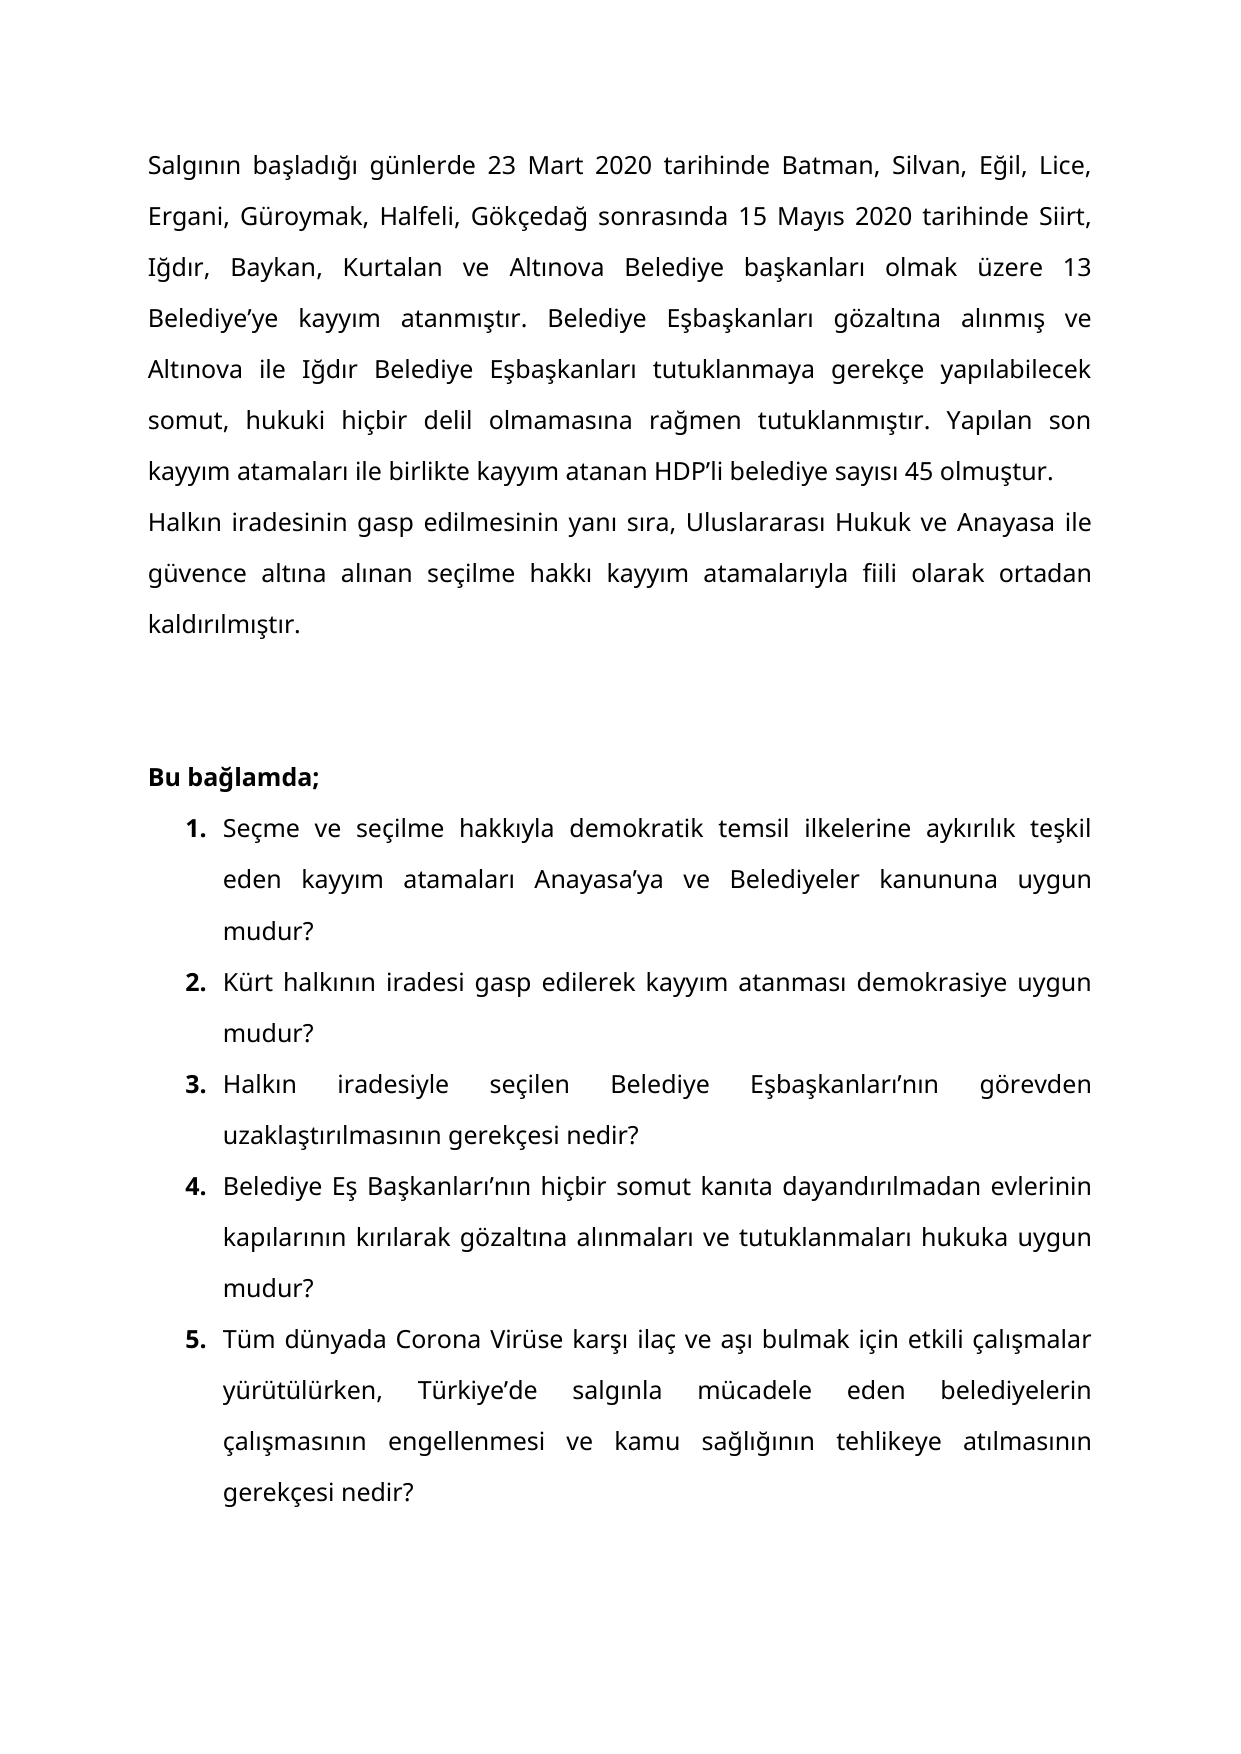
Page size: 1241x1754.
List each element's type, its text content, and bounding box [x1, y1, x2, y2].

list Seçme ve seçilme hakkıyla demokratik temsil ilkelerine aykırılık teşkil eden kayyım atamaları Anayasa’ya ve Belediyeler kanununa uygun mudur? [185, 811, 1093, 947]
list Belediye Eş Başkanları’nın hiçbir somut kanıta dayandırılmadan evlerinin kapılarının kırılarak gözaltına alınmaları ve tutuklanmaları hukuka uygun mudur? [185, 1168, 1093, 1304]
text Bu bağlamda; [148, 760, 1093, 794]
text Halkın iradesinin gasp edilmesinin yanı sıra, Uluslararası Hukuk ve Anayasa ile güvence altına alınan seçilme hakkı kayyım atamalarıyla fiili olarak ortadan kaldırılmıştır. [148, 505, 1093, 641]
list Halkın iradesiyle seçilen Belediye Eşbaşkanları’nın görevden uzaklaştırılmasının gerekçesi nedir? [185, 1066, 1093, 1151]
list Kürt halkının iradesi gasp edilerek kayyım atanması demokrasiye uygun mudur? [185, 964, 1093, 1049]
list Tüm dünyada Corona Virüse karşı ilaç ve aşı bulmak için etkili çalışmalar yürütülürken, Türkiye’de salgınla mücadele eden belediyelerin çalışmasının engellenmesi ve kamu sağlığının tehlikeye atılmasının gerekçesi nedir? [185, 1322, 1093, 1509]
text Salgının başladığı günlerde 23 Mart 2020 tarihinde Batman, Silvan, Eğil, Lice, Ergani, Güroymak, Halfeli, Gökçedağ sonrasında 15 Mayıs 2020 tarihinde Siirt, Iğdır, Baykan, Kurtalan ve Altınova Belediye başkanları olmak üzere 13 Belediye’ye kayyım atanmıştır. Belediye Eşbaşkanları gözaltına alınmış ve Altınova ile Iğdır Belediye Eşbaşkanları tutuklanmaya gerekçe yapılabilecek somut, hukuki hiçbir delil olmamasına rağmen tutuklanmıştır. Yapılan son kayyım atamaları ile birlikte kayyım atanan HDP’li belediye sayısı 45 olmuştur. [148, 148, 1093, 488]
